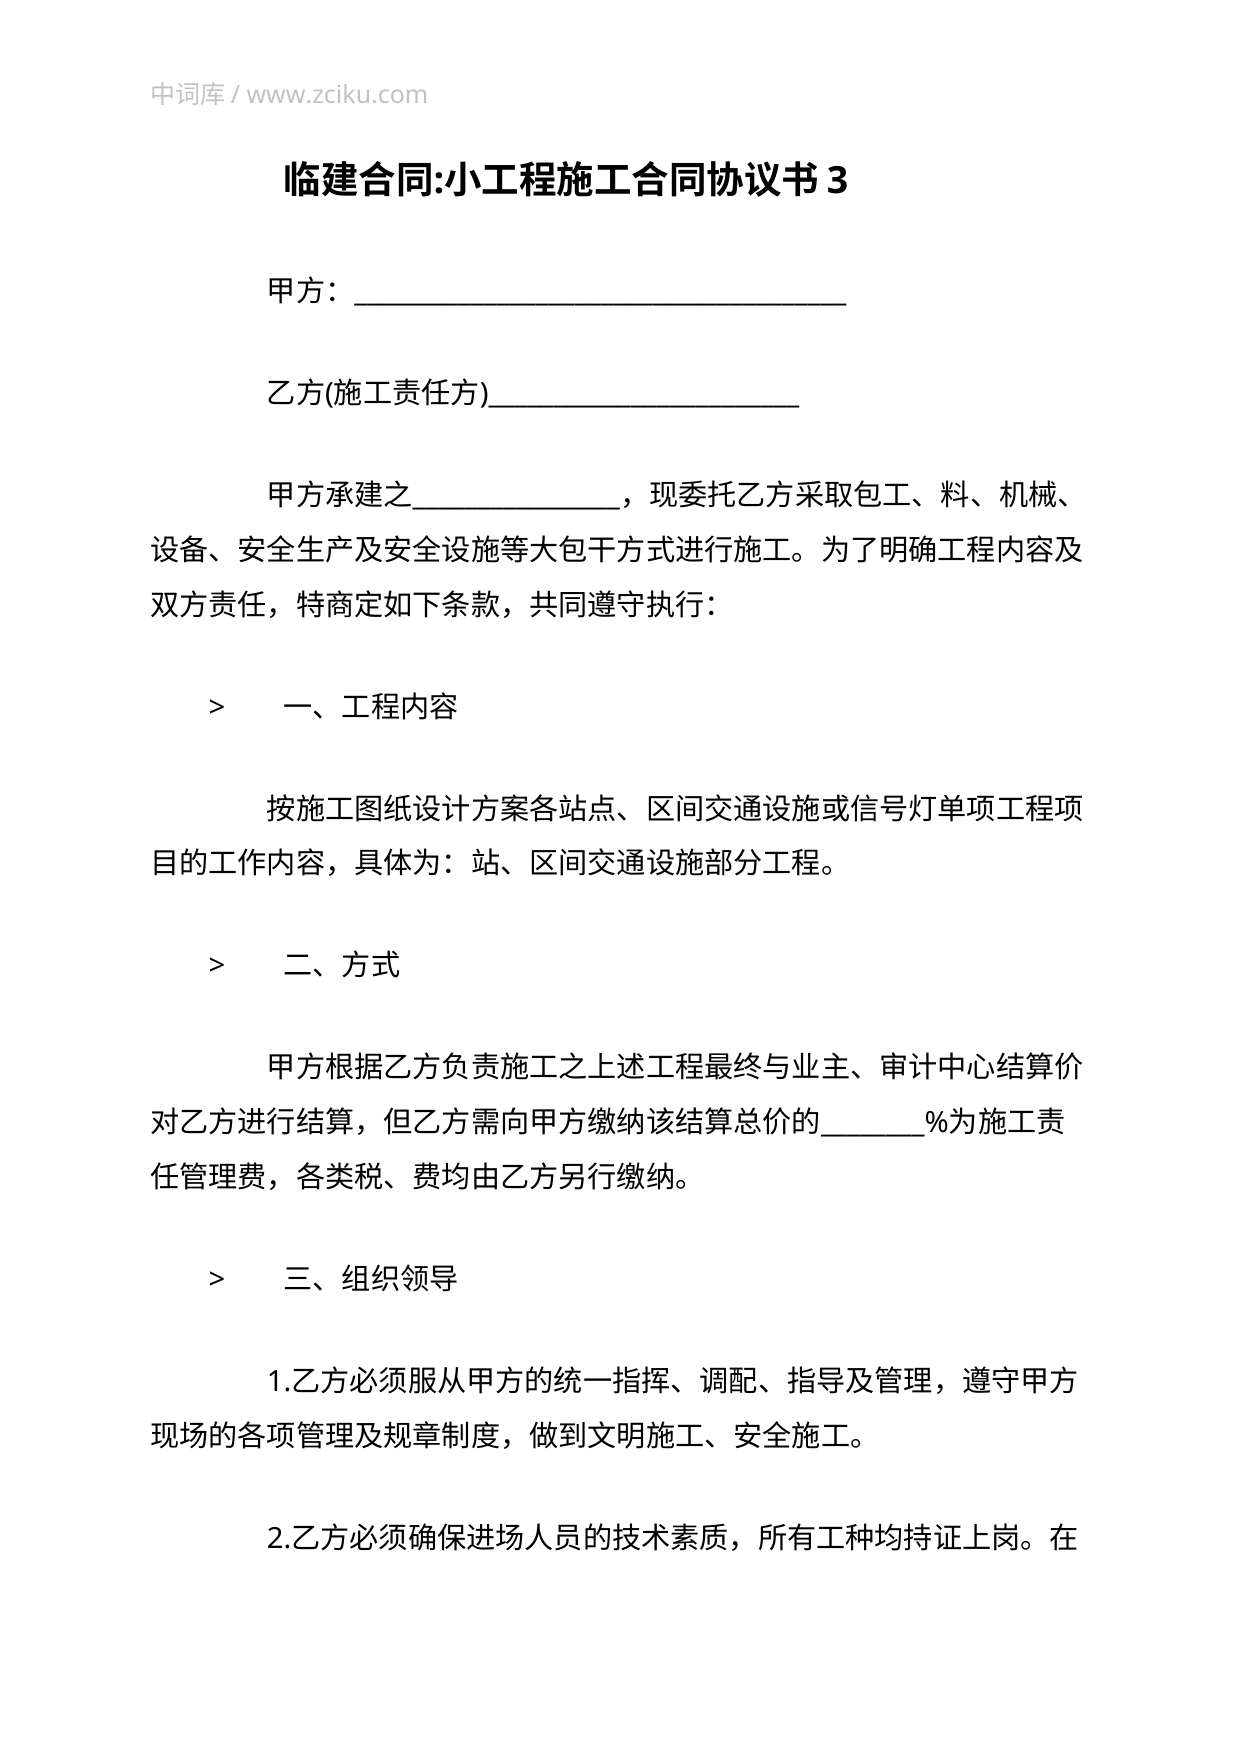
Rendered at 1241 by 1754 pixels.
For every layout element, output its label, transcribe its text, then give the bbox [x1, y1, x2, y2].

text > 一、工程内容 [150, 683, 1090, 726]
text > 三、组织领导 [150, 1256, 1090, 1298]
text 甲方：______________________________________ [150, 268, 1090, 310]
text 乙方(施工责任方)________________________ [150, 369, 1090, 412]
text > 二、方式 [150, 942, 1090, 984]
text 甲方根据乙方负责施工之上述工程最终与业主、审计中心结算价对乙方进行结算，但乙方需向甲方缴纳该结算总价的________%为施工责任管理费，各类税、费均由乙方另行缴纳。 [150, 1044, 1090, 1196]
text 临建合同:小工程施工合同协议书3 [150, 150, 1090, 204]
text 1.乙方必须服从甲方的统一指挥、调配、指导及管理，遵守甲方现场的各项管理及规章制度，做到文明施工、安全施工。 [150, 1357, 1090, 1455]
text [150, 1514, 1090, 1557]
text 甲方承建之________________，现委托乙方采取包工、料、机械、设备、安全生产及安全设施等大包干方式进行施工。为了明确工程内容及双方责任，特商定如下条款，共同遵守执行： [150, 472, 1090, 624]
text 按施工图纸设计方案各站点、区间交通设施或信号灯单项工程项目的工作内容，具体为：站、区间交通设施部分工程。 [150, 785, 1090, 882]
